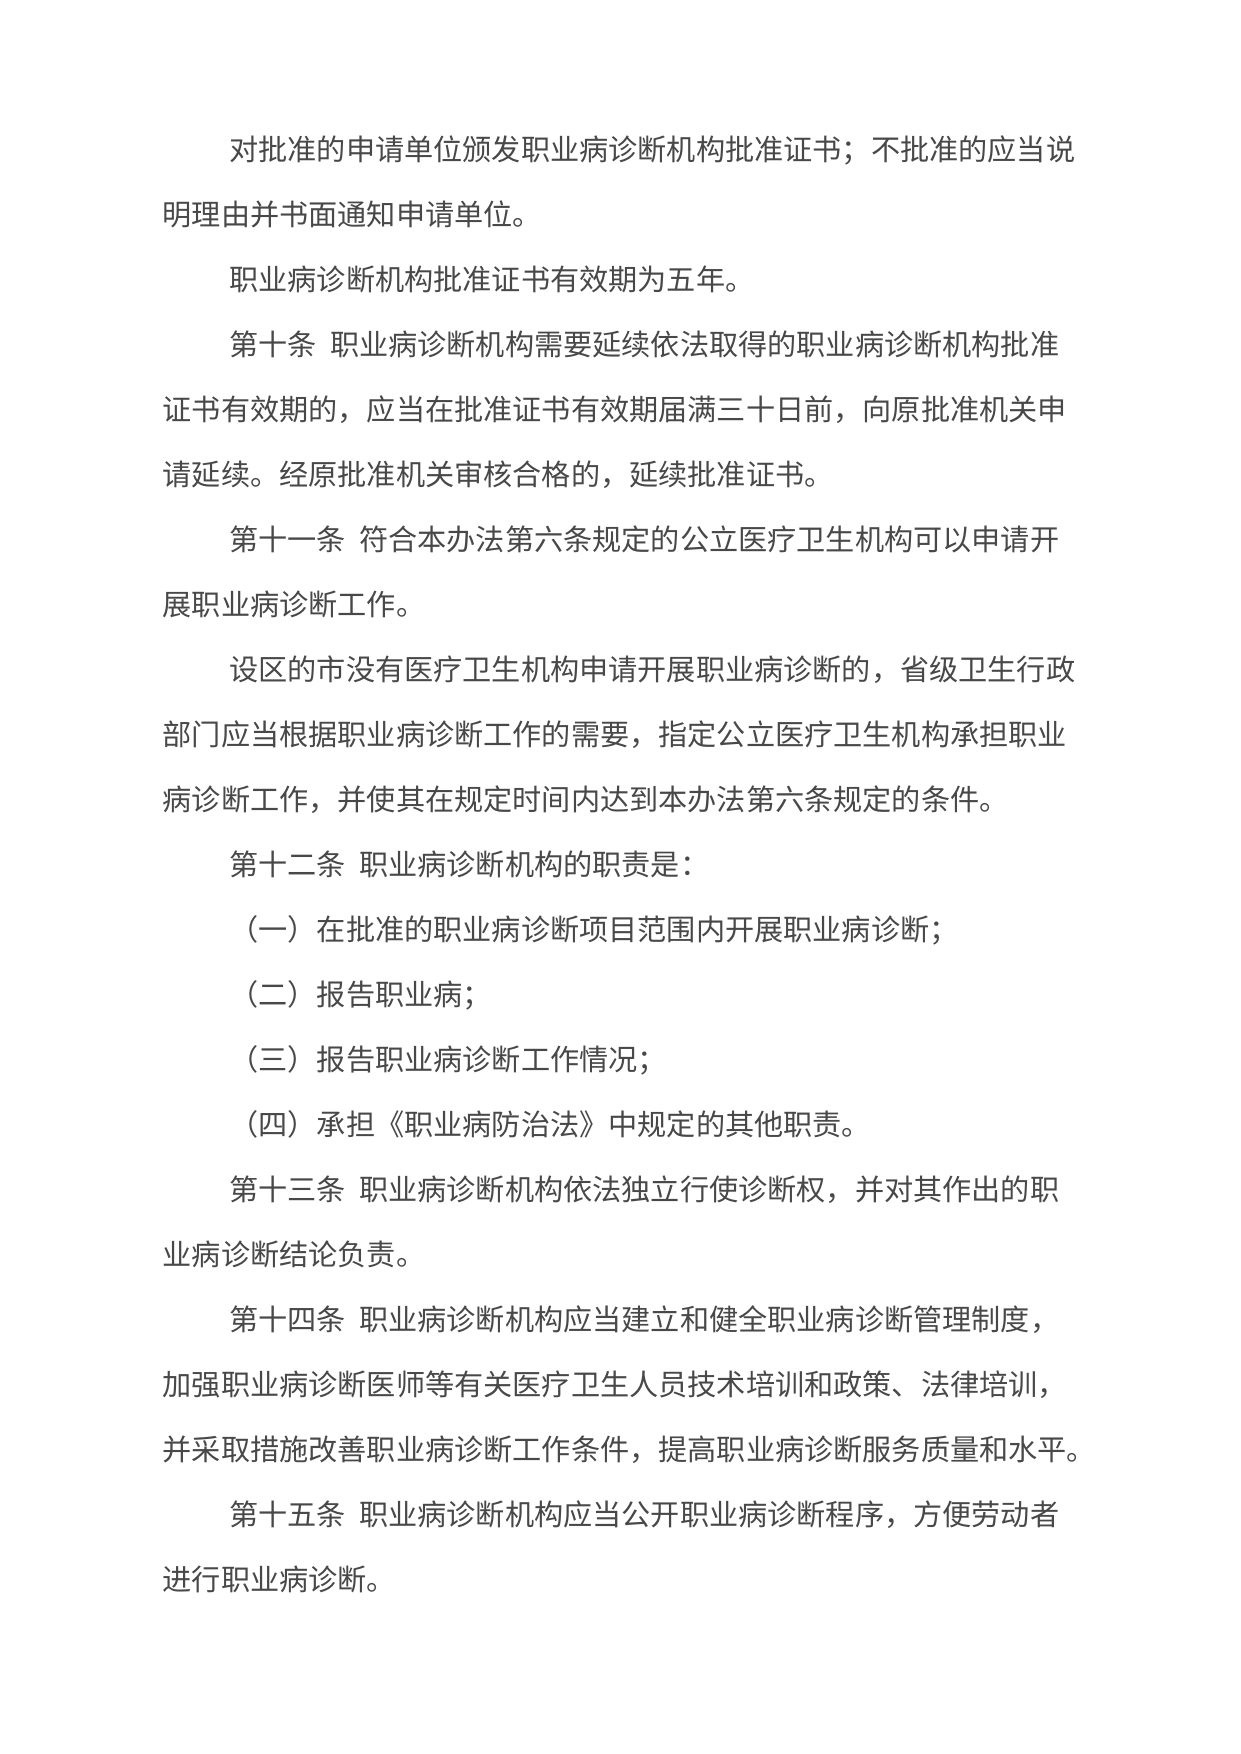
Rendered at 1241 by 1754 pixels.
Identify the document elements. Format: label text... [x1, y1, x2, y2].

text 对批准的申请单位颁发职业病诊断机构批准证书；不批准的应当说明理由并书面通知申请单位。 [162, 115, 1078, 245]
text 第十三条 职业病诊断机构依法独立行使诊断权，并对其作出的职业病诊断结论负责。 [162, 1155, 1078, 1285]
text （二）报告职业病； [162, 960, 1078, 1025]
text 设区的市没有医疗卫生机构申请开展职业病诊断的，省级卫生行政部门应当根据职业病诊断工作的需要，指定公立医疗卫生机构承担职业病诊断工作，并使其在规定时间内达到本办法第六条规定的条件。 [162, 635, 1078, 830]
text 第十四条 职业病诊断机构应当建立和健全职业病诊断管理制度，加强职业病诊断医师等有关医疗卫生人员技术培训和政策、法律培训，并采取措施改善职业病诊断工作条件，提高职业病诊断服务质量和水平。 [162, 1285, 1078, 1480]
text 职业病诊断机构批准证书有效期为五年。 [162, 245, 1078, 310]
text （四）承担《职业病防治法》中规定的其他职责。 [162, 1090, 1078, 1155]
text （三）报告职业病诊断工作情况； [162, 1025, 1078, 1090]
text 第十五条 职业病诊断机构应当公开职业病诊断程序，方便劳动者进行职业病诊断。 [162, 1480, 1078, 1610]
text （一）在批准的职业病诊断项目范围内开展职业病诊断； [162, 895, 1078, 960]
text 第十一条 符合本办法第六条规定的公立医疗卫生机构可以申请开展职业病诊断工作。 [162, 505, 1078, 635]
text 第十条 职业病诊断机构需要延续依法取得的职业病诊断机构批准证书有效期的，应当在批准证书有效期届满三十日前，向原批准机关申请延续。经原批准机关审核合格的，延续批准证书。 [162, 310, 1078, 505]
text 第十二条 职业病诊断机构的职责是： [162, 830, 1078, 895]
